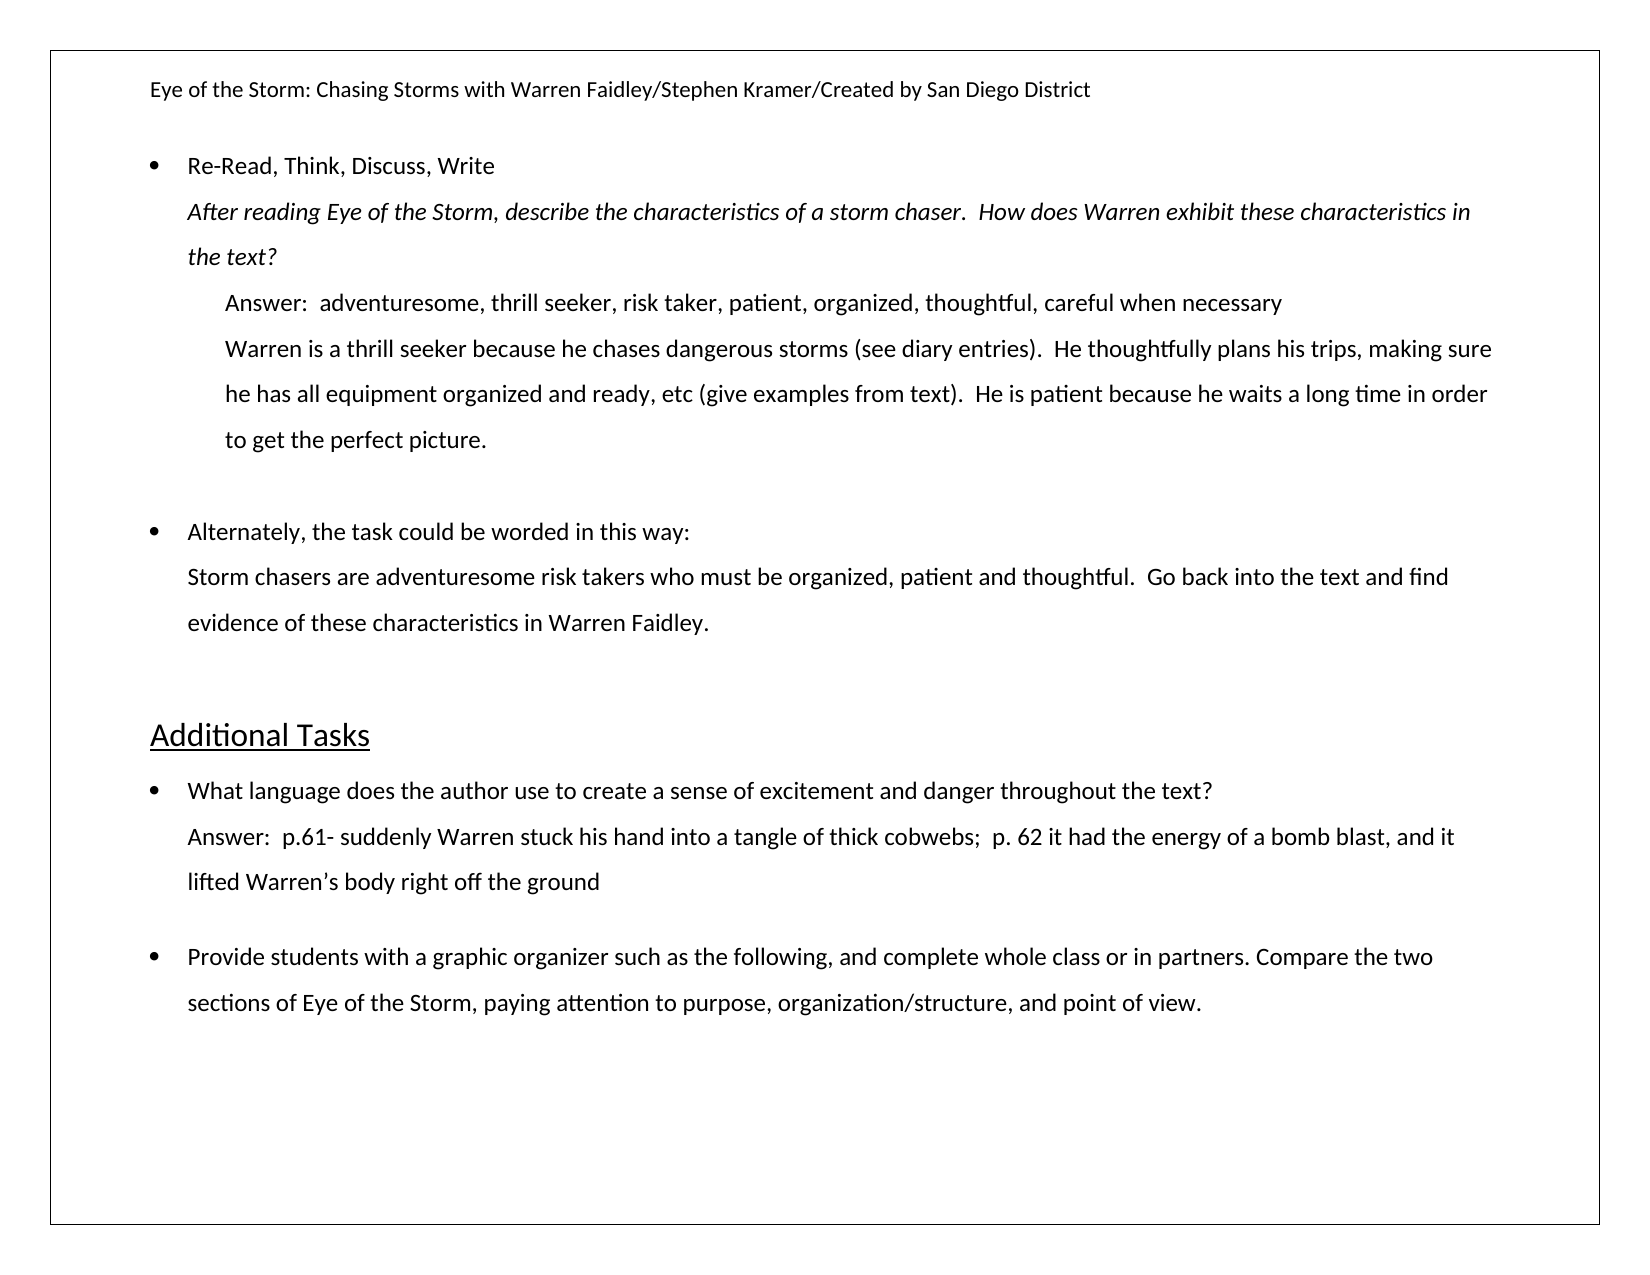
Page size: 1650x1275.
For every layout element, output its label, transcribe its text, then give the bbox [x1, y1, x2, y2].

text Additional Tasks [150, 714, 1500, 755]
list Provide students with a graphic organizer such as the following, and complete whole class or in partners. Compare the two sections of Eye of the Storm, paying attention to purpose, organization/structure, and point of view. [150, 941, 1500, 1018]
list Alternately, the task could be worded in this way: [150, 516, 1500, 546]
text Answer: adventuresome, thrill seeker, risk taker, patient, organized, thoughtful, careful when necessary [187, 287, 1500, 318]
text Warren is a thrill seeker because he chases dangerous storms (see diary entries). He thoughtfully plans his trips, making sure he has all equipment organized and ready, etc (give examples from text). He is patient because he waits a long time in order to get the perfect picture. [225, 333, 1500, 455]
list What language does the author use to create a sense of excitement and danger throughout the text? [150, 775, 1500, 806]
list Re-Read, Think, Discuss, Write [150, 150, 1500, 181]
text Answer: p.61- suddenly Warren stuck his hand into a tangle of thick cobwebs; p. 62 it had the energy of a bomb blast, and it lifted Warren’s body right off the ground [187, 821, 1500, 897]
text After reading Eye of the Storm, describe the characteristics of a storm chaser. How does Warren exhibit these characteristics in the text? [187, 196, 1500, 272]
list Storm chasers are adventuresome risk takers who must be organized, patient and thoughtful. Go back into the text and find evidence of these characteristics in Warren Faidley. [187, 562, 1500, 638]
